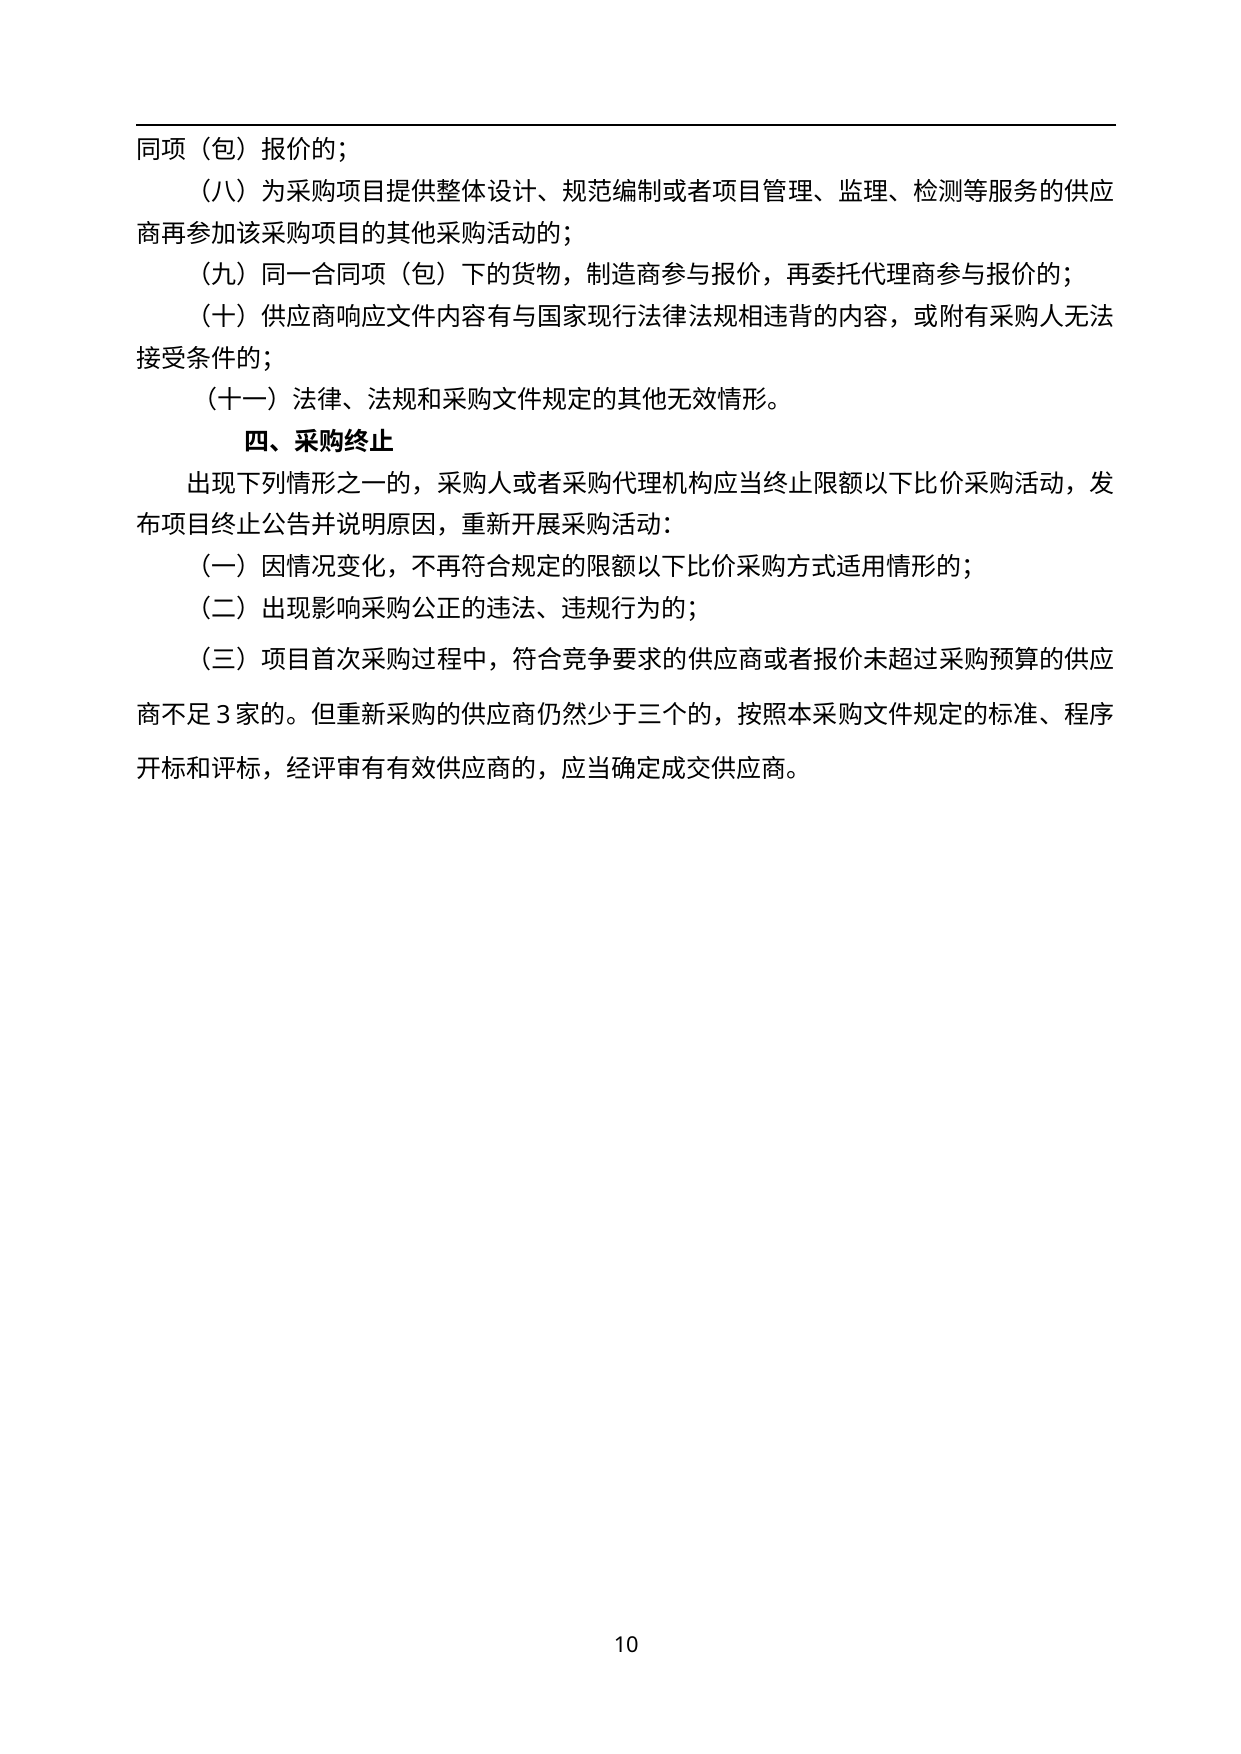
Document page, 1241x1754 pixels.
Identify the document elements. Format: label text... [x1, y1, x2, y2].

text （九）同一合同项（包）下的货物，制造商参与报价，再委托代理商参与报价的； [136, 251, 1116, 292]
text （十）供应商响应文件内容有与国家现行法律法规相违背的内容，或附有采购人无法接受条件的； [136, 292, 1116, 376]
text （二）出现影响采购公正的违法、违规行为的； [136, 584, 1116, 626]
subtitle 四、采购终止 [194, 417, 1116, 459]
text 出现下列情形之一的，采购人或者采购代理机构应当终止限额以下比价采购活动，发布项目终止公告并说明原因，重新开展采购活动： [136, 459, 1116, 542]
text （三）项目首次采购过程中，符合竞争要求的供应商或者报价未超过采购预算的供应商不足3家的。但重新采购的供应商仍然少于三个的，按照本采购文件规定的标准、程序开标和评标，经评审有有效供应商的，应当确定成交供应商。 [136, 626, 1116, 788]
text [136, 126, 1116, 167]
text （八）为采购项目提供整体设计、规范编制或者项目管理、监理、检测等服务的供应商再参加该采购项目的其他采购活动的； [136, 167, 1116, 251]
text （一）因情况变化，不再符合规定的限额以下比价采购方式适用情形的； [136, 542, 1116, 584]
text （十一）法律、法规和采购文件规定的其他无效情形。 [136, 376, 1116, 417]
